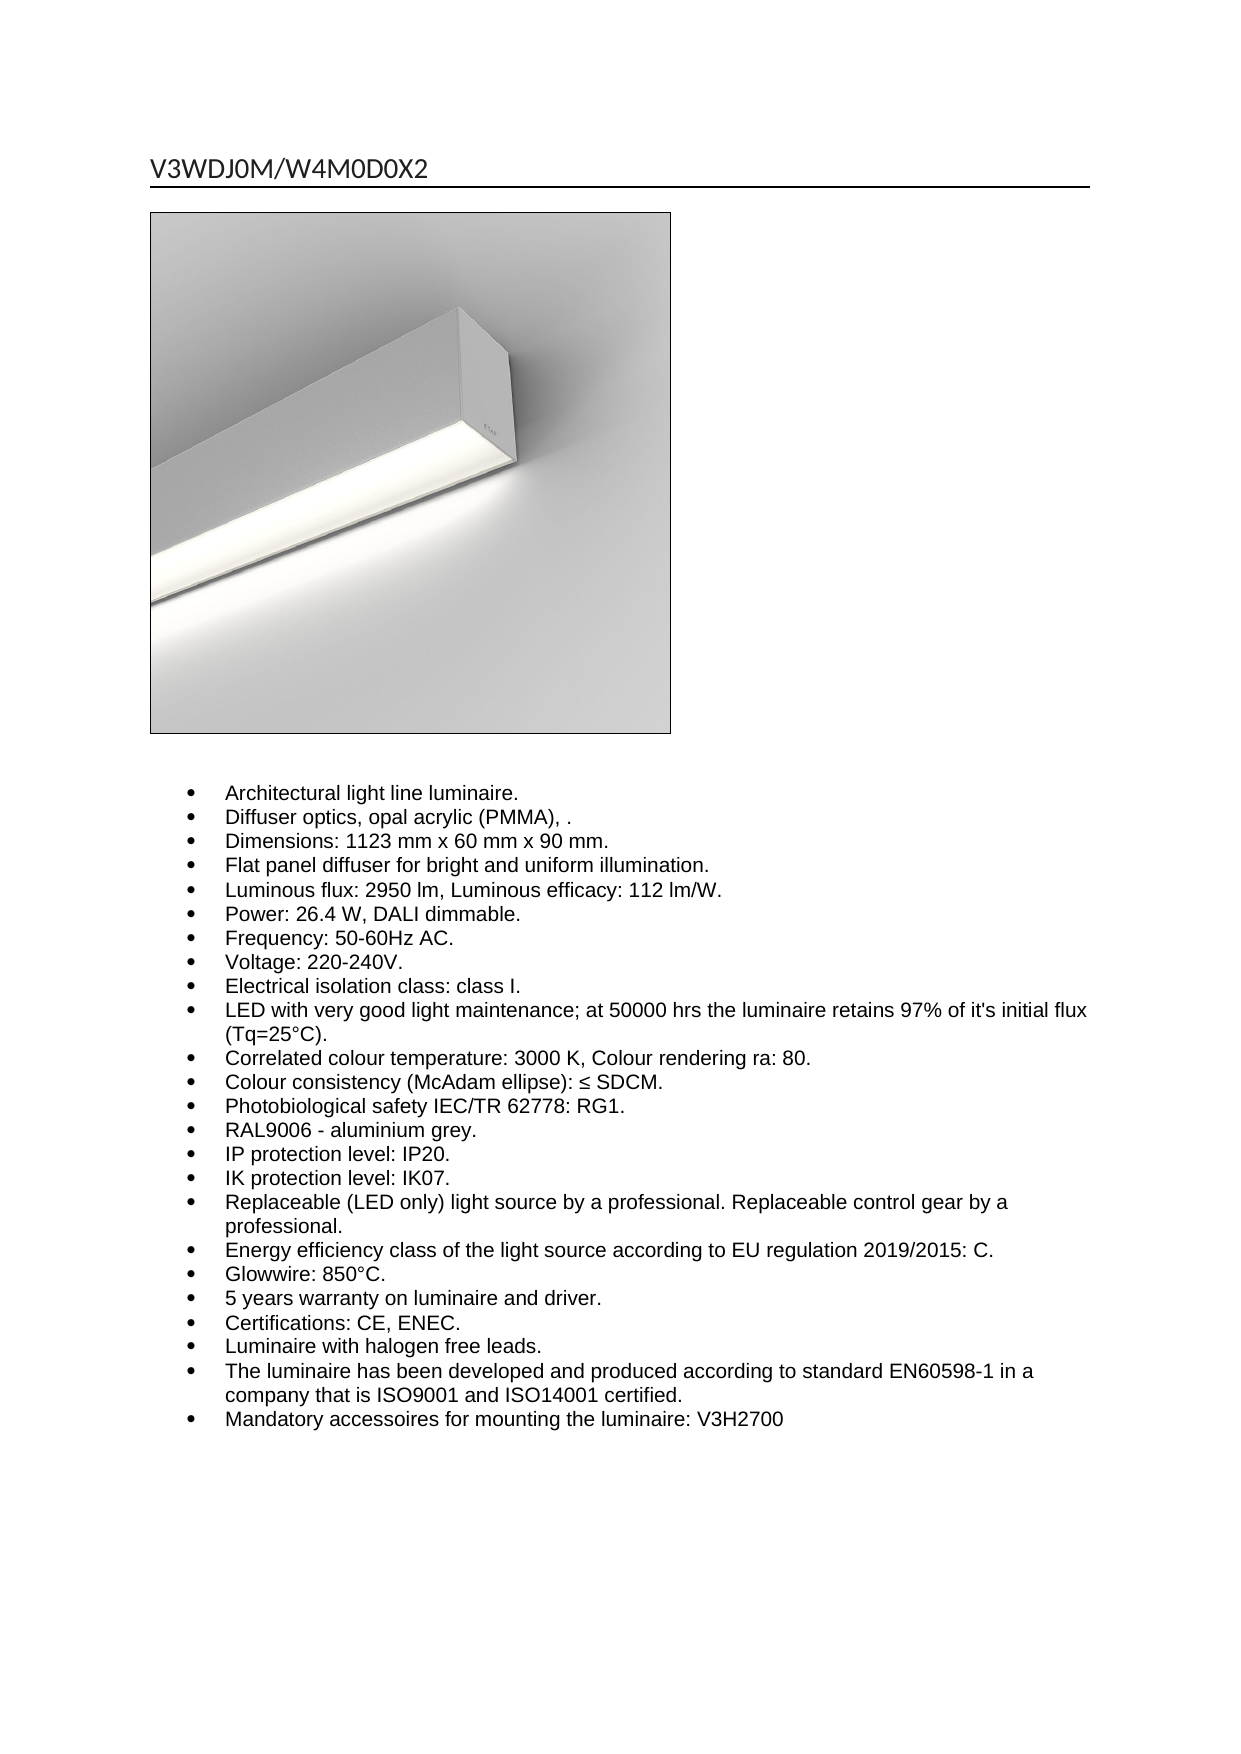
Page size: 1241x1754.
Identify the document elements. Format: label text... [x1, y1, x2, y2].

list IP protection level: IP20. [187, 1142, 1090, 1166]
list Colour consistency (McAdam ellipse): ≤ SDCM. [187, 1070, 1090, 1094]
list The luminaire has been developed and produced according to standard EN60598-1 in a company that is ISO9001 and ISO14001 certified. [187, 1358, 1090, 1406]
list Power: 26.4 W, DALI dimmable. [187, 901, 1090, 926]
list Flat panel diffuser for bright and uniform illumination. [187, 853, 1090, 877]
picture [151, 213, 670, 733]
list Voltage: 220-240V. [187, 949, 1090, 974]
text V3WDJ0M/W4M0D0X2 [150, 150, 1090, 186]
list Electrical isolation class: class I. [187, 974, 1090, 998]
list LED with very good light maintenance; at 50000 hrs the luminaire retains 97% of it's initial flux (Tq=25°C). [187, 998, 1090, 1046]
list Photobiological safety IEC/TR 62778: RG1. [187, 1094, 1090, 1118]
list Frequency: 50-60Hz AC. [187, 926, 1090, 949]
list Architectural light line luminaire. [187, 781, 1090, 805]
list Luminaire with halogen free leads. [187, 1334, 1090, 1358]
list Correlated colour temperature: 3000 K, Colour rendering ra: 80. [187, 1046, 1090, 1070]
list Mandatory accessoires for mounting the luminaire: V3H2700 [187, 1406, 1090, 1431]
list Diffuser optics, opal acrylic (PMMA), . [187, 805, 1090, 829]
list Replaceable (LED only) light source by a professional. Replaceable control gear by a professional. [187, 1190, 1090, 1238]
list Dimensions: 1123 mm x 60 mm x 90 mm. [187, 829, 1090, 853]
list RAL9006 - aluminium grey. [187, 1118, 1090, 1142]
list 5 years warranty on luminaire and driver. [187, 1286, 1090, 1310]
list Certifications: CE, ENEC. [187, 1310, 1090, 1334]
list Energy efficiency class of the light source according to EU regulation 2019/2015: C. [187, 1238, 1090, 1262]
list Luminous flux: 2950 lm, Luminous efficacy: 112 lm/W. [187, 877, 1090, 901]
list IK protection level: IK07. [187, 1166, 1090, 1190]
list Glowwire: 850°C. [187, 1262, 1090, 1286]
